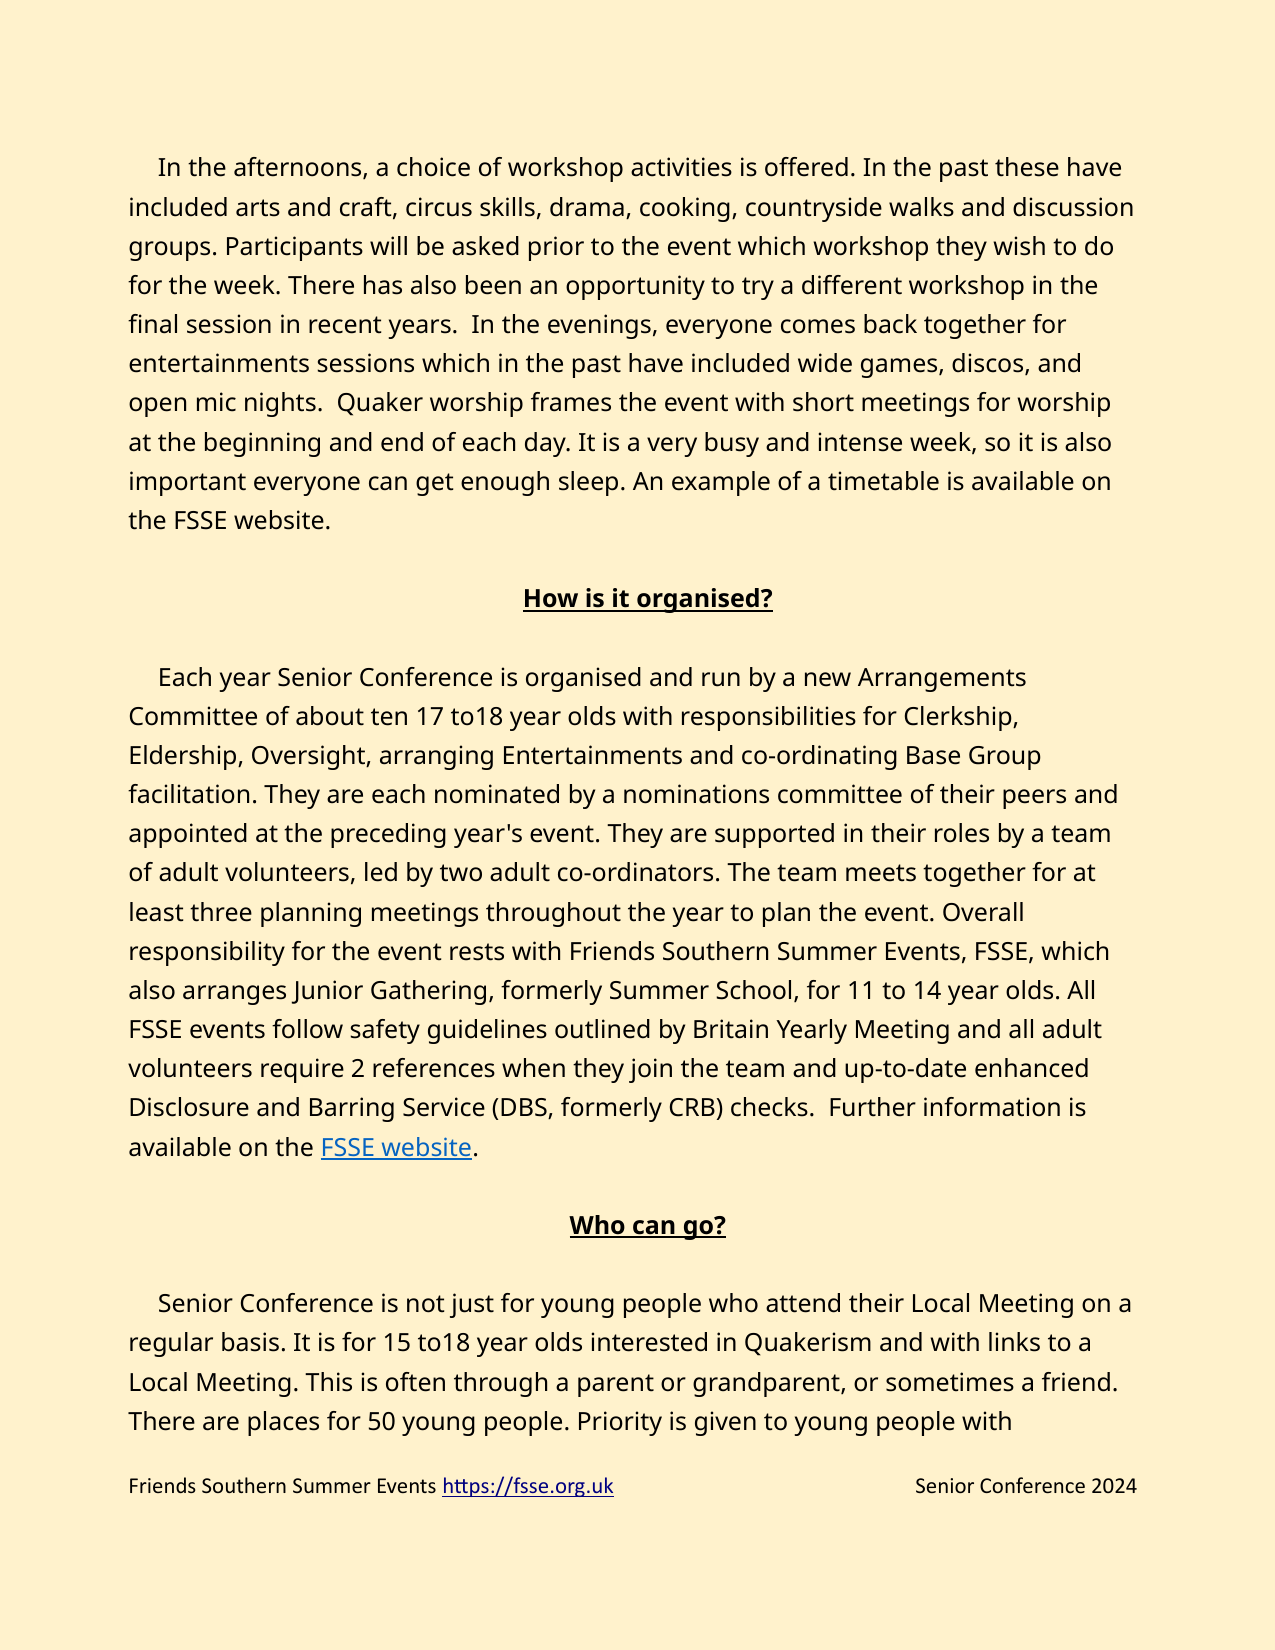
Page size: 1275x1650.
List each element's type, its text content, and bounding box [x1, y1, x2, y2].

text How is it organised? [128, 581, 1137, 615]
text Each year Senior Conference is organised and run by a new Arrangements Committee of about ten 17 to18 year olds with responsibilities for Clerkship, Eldership, Oversight, arranging Entertainments and co-ordinating Base Group facilitation. They are each nominated by a nominations committee of their peers and appointed at the preceding year's event. They are supported in their roles by a team of adult volunteers, led by two adult co-ordinators. The team meets together for at least three planning meetings throughout the year to plan the event. Overall responsibility for the event rests with Friends Southern Summer Events, FSSE, which also arranges Junior Gathering, formerly Summer School, for 11 to 14 year olds. All FSSE events follow safety guidelines outlined by Britain Yearly Meeting and all adult volunteers require 2 references when they join the team and up-to-date enhanced Disclosure and Barring Service (DBS, formerly CRB) checks. Further information is available on the FSSE website. [128, 659, 1137, 1163]
text Who can go? [128, 1207, 1137, 1242]
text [128, 1286, 1137, 1437]
text In the afternoons, a choice of workshop activities is offered. In the past these have included arts and craft, circus skills, drama, cooking, countryside walks and discussion groups. Participants will be asked prior to the event which workshop they wish to do for the week. There has also been an opportunity to try a different workshop in the final session in recent years. In the evenings, everyone comes back together for entertainments sessions which in the past have included wide games, discos, and open mic nights. Quaker worship frames the event with short meetings for worship at the beginning and end of each day. It is a very busy and intense week, so it is also important everyone can get enough sleep. An example of a timetable is available on the FSSE website. [128, 150, 1137, 537]
